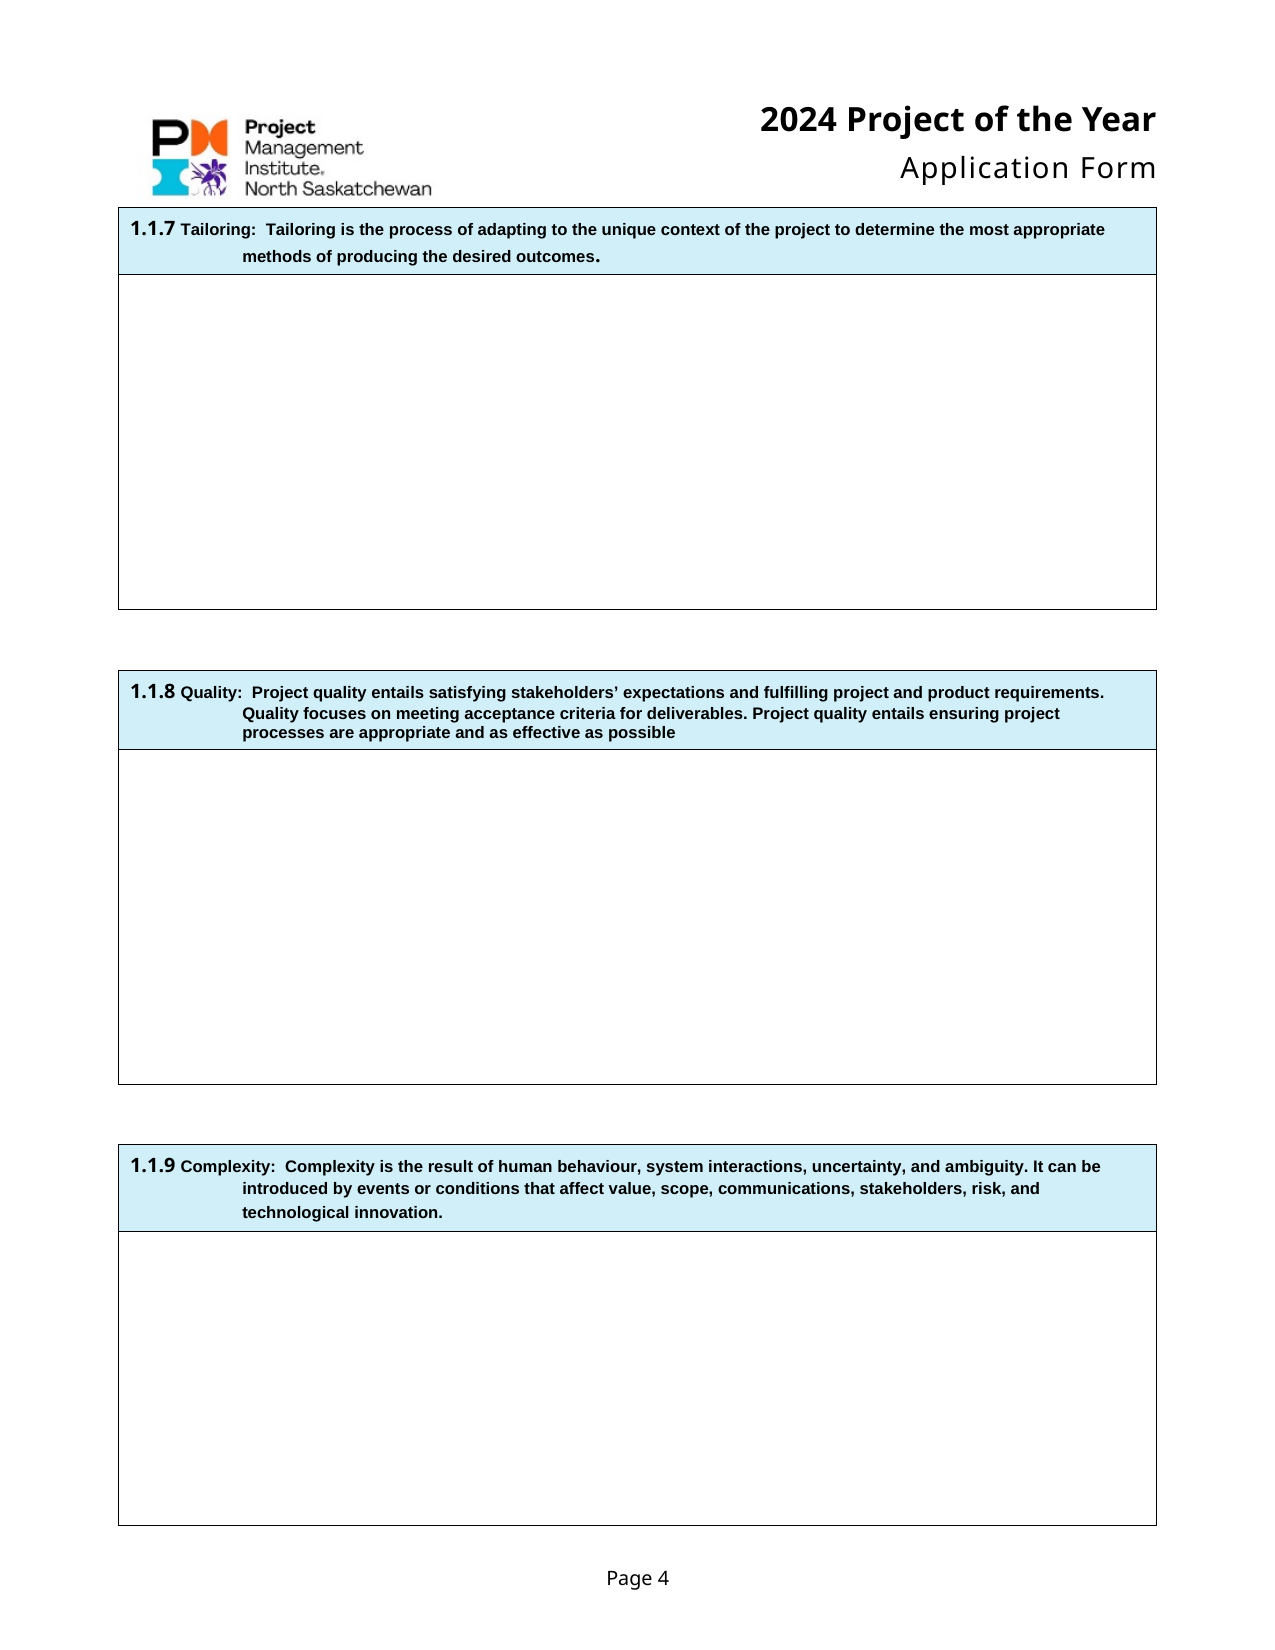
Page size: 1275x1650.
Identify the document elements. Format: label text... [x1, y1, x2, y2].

table_cell [119, 750, 1156, 1083]
picture [118, 96, 465, 207]
table_cell [119, 275, 1156, 609]
table_cell [119, 1232, 1156, 1525]
table_header 1.1.8 Quality: Project quality entails satisfying stakeholders’ expectations and fulfilling project and product requirements. Quality focuses on meeting acceptance criteria for deliverables. Project quality entails ensuring project processes are appropriate and as effective as possible [119, 671, 1156, 749]
table_header 1.1.9 Complexity: Complexity is the result of human behaviour, system interactions, uncertainty, and ambiguity. It can be introduced by events or conditions that affect value, scope, communications, stakeholders, risk, and technological innovation. [119, 1145, 1156, 1231]
table_header 1.1.7 Tailoring: Tailoring is the process of adapting to the unique context of the project to determine the most appropriate methods of producing the desired outcomes. [119, 208, 1156, 274]
